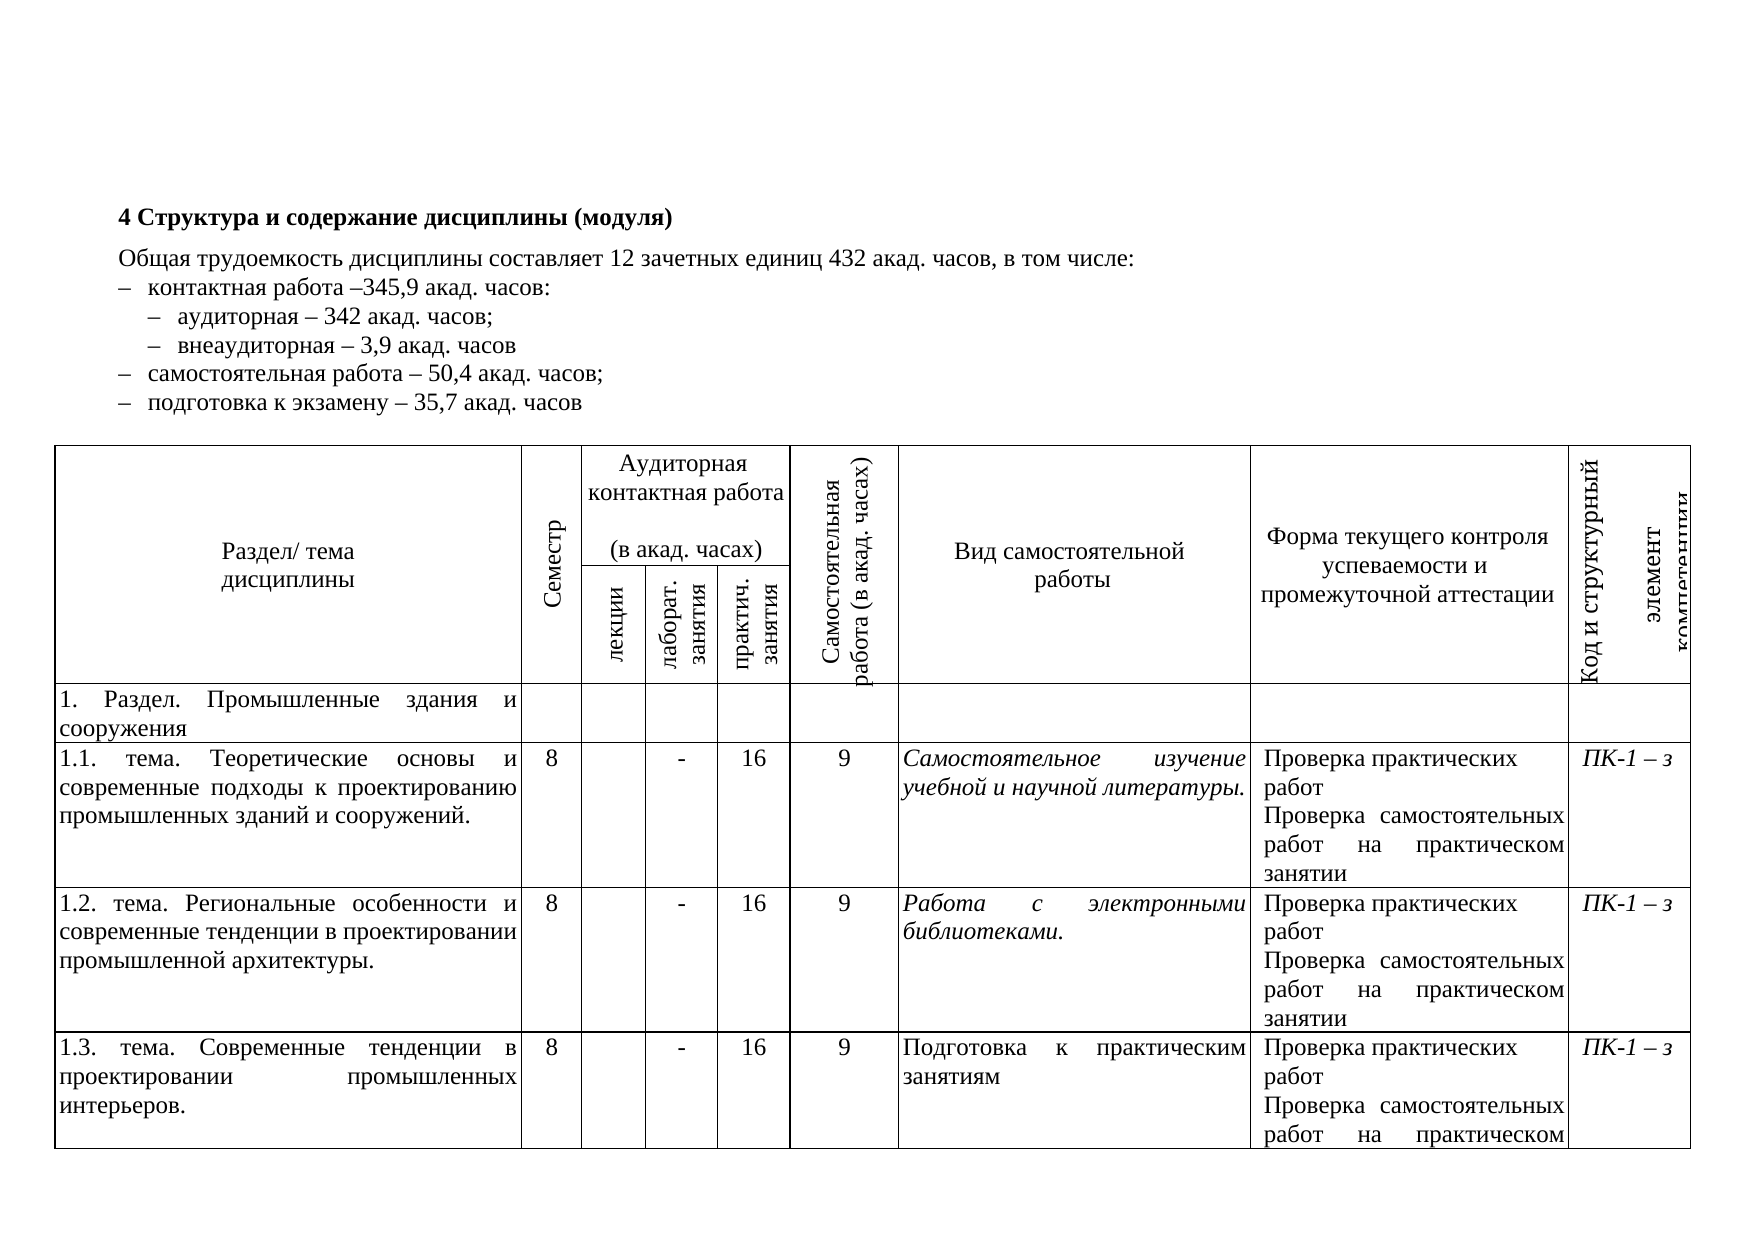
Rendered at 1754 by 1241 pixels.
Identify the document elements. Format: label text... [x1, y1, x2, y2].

table_cell - [646, 743, 717, 887]
table_cell [522, 684, 581, 742]
table_cell [582, 1033, 645, 1147]
table_cell [1251, 684, 1568, 742]
table_cell Подготовка к практическим занятиям [899, 1033, 1250, 1147]
table_header Раздел/ тема дисциплины [56, 446, 521, 683]
table_cell 1. Раздел. Промышленные здания и сооружения [56, 684, 521, 742]
table_header Аудиторная контактная работа (в акад. часах) [582, 446, 789, 565]
table_cell ПК-1 – з [1569, 1033, 1690, 1147]
table_cell 9 [791, 888, 898, 1031]
table_cell [899, 684, 1250, 742]
table_cell ПК-1 – з [1569, 888, 1690, 1031]
table_cell [791, 684, 898, 742]
table_cell [646, 684, 717, 742]
table_cell Работа с электронными библиотеками. [899, 888, 1250, 1031]
table_cell 1.1. тема. Теоретические основы и современные подходы к проектированию промышленных зданий и сооружений. [56, 743, 521, 887]
table_cell Самостоятельное изучение учебной и научной литературы. [899, 743, 1250, 887]
table_cell [582, 888, 645, 1031]
table_cell 16 [718, 743, 789, 887]
table_header Самостоятельная работа (в акад. часах) [791, 446, 898, 683]
table_cell практич. занятия [718, 566, 789, 683]
table_cell - [646, 1033, 717, 1147]
table_cell лекции [582, 566, 645, 683]
table_cell 8 [522, 888, 581, 1031]
table_cell 8 [522, 1033, 581, 1147]
table_cell 9 [791, 1033, 898, 1147]
table_header Форма текущего контроля успеваемости и промежуточной аттестации [1251, 446, 1568, 683]
table_cell Проверка практических работ Проверка самостоятельных работ на практическом занятии [1251, 888, 1568, 1031]
text – контактная работа –345,9 акад. часов: [59, 272, 1695, 301]
table_cell 1.2. тема. Региональные особенности и современные тенденции в проектировании промышленной архитектуры. [56, 888, 521, 1031]
table_cell 1.3. тема. Современные тенденции в проектировании промышленных интерьеров. [56, 1033, 521, 1147]
table_header Код и структурный элемент компетенции [1569, 446, 1690, 683]
subtitle 4 Структура и содержание дисциплины (модуля) [118, 202, 1695, 231]
table_cell Проверка практических работ Проверка самостоятельных работ на практическом занятии [1251, 743, 1568, 887]
table_cell ПК-1 – з [1569, 743, 1690, 887]
table_header Вид самостоятельной работы [899, 446, 1250, 683]
table_header Семестр [522, 446, 581, 683]
table_cell лаборат. занятия [646, 566, 717, 683]
table_cell 8 [522, 743, 581, 887]
table_cell - [646, 888, 717, 1031]
table_cell 9 [791, 743, 898, 887]
text – внеаудиторная – 3,9 акад. часов [59, 330, 1695, 358]
table_cell [582, 743, 645, 887]
text – подготовка к экзамену – 35,7 акад. часов [59, 387, 1695, 416]
table_cell [1569, 684, 1690, 742]
text – аудиторная – 342 акад. часов; [59, 301, 1695, 330]
table_cell Проверка практических работ Проверка самостоятельных работ на практическом занятии [1251, 1033, 1568, 1147]
text Общая трудоемкость дисциплины составляет 12 зачетных единиц 432 акад. часов, в том числе: [59, 243, 1695, 272]
table_cell 16 [718, 888, 789, 1031]
text – самостоятельная работа – 50,4 акад. часов; [59, 358, 1695, 387]
table_cell [582, 684, 645, 742]
table_cell [718, 684, 789, 742]
table_cell 16 [718, 1033, 789, 1147]
